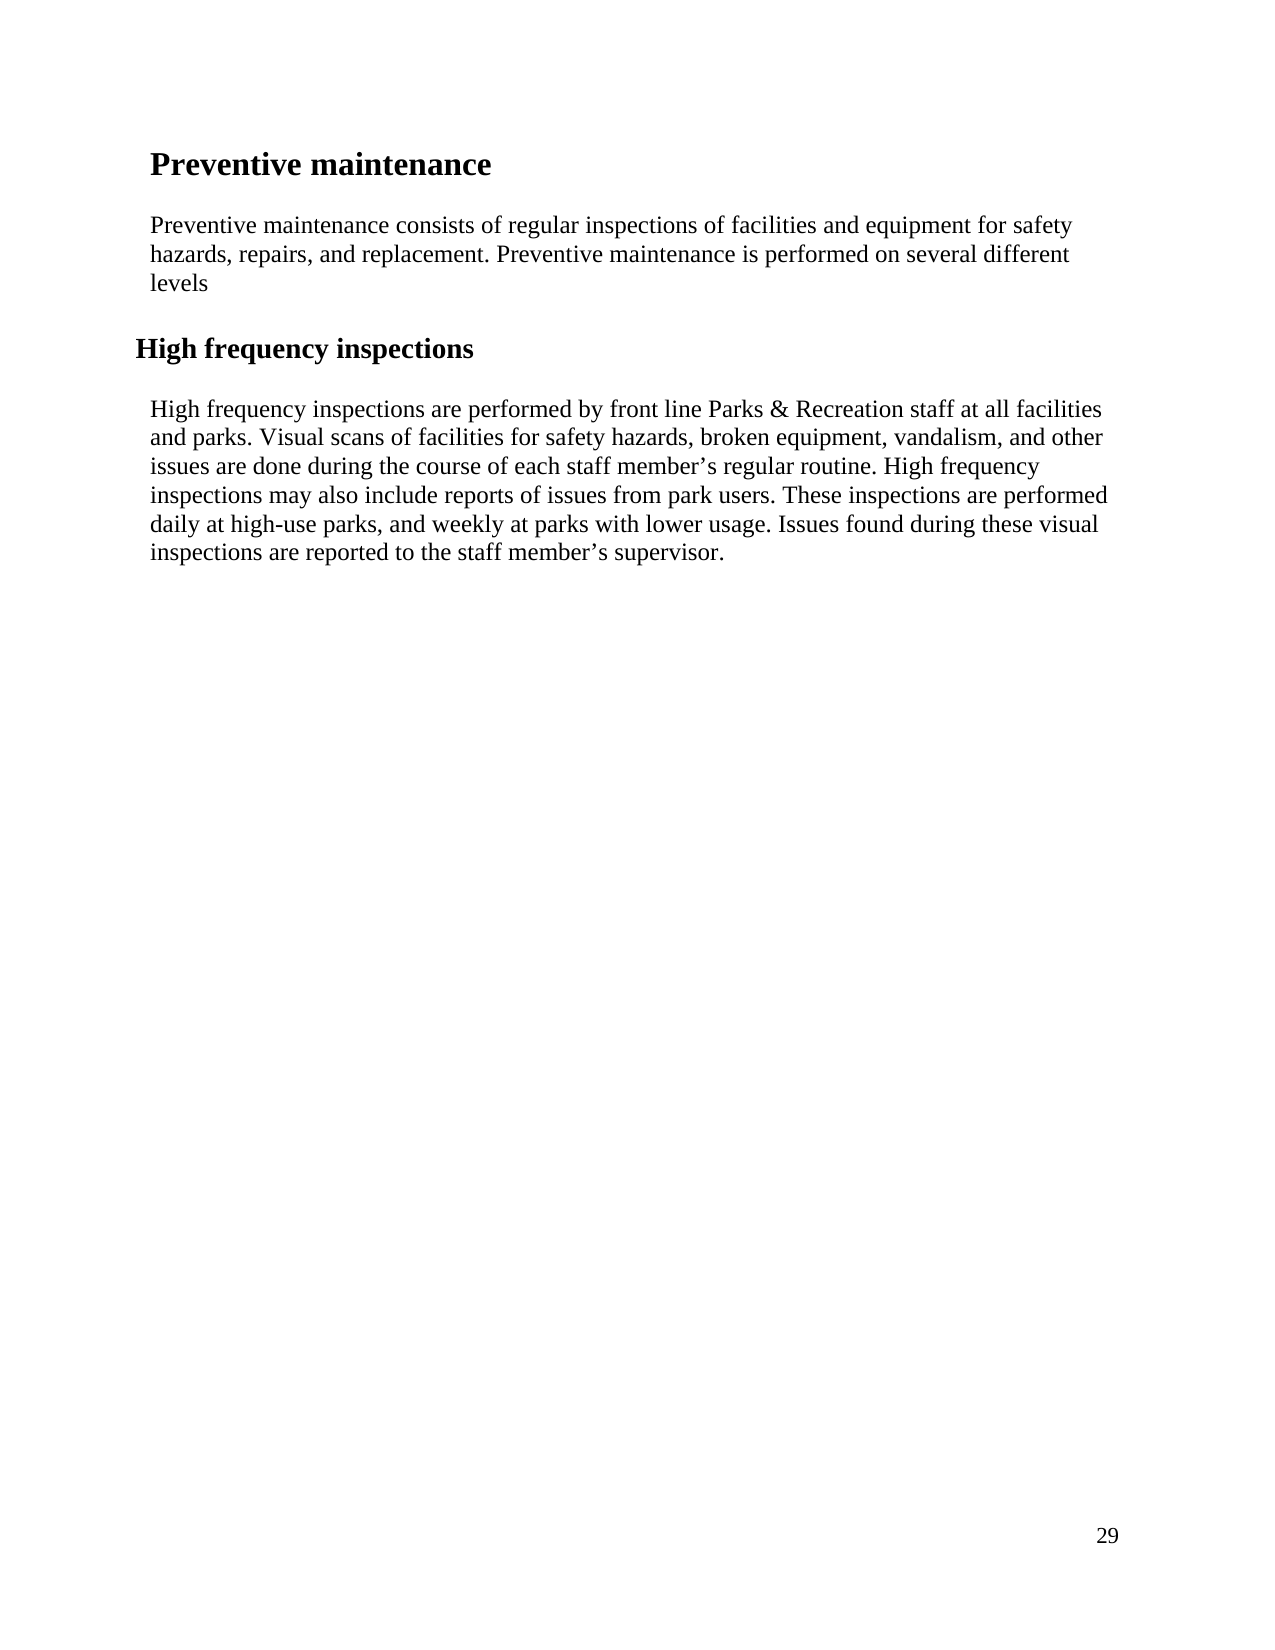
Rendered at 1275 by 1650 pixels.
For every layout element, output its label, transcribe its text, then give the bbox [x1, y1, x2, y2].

subtitle Preventive maintenance [150, 144, 1119, 182]
text High frequency inspections are performed by front line Parks & Recreation staff at all facilities and parks. Visual scans of facilities for safety hazards, broken equipment, vandalism, and other issues are done during the course of each staff member’s regular routine. High frequency inspections may also include reports of issues from park users. These inspections are performed daily at high-use parks, and weekly at parks with lower usage. Issues found during these visual inspections are reported to the staff member’s supervisor. [150, 394, 1110, 566]
subtitle High frequency inspections [135, 332, 1119, 365]
text Preventive maintenance consists of regular inspections of facilities and equipment for safety hazards, repairs, and replacement. Preventive maintenance is performed on several different levels [150, 210, 1073, 297]
